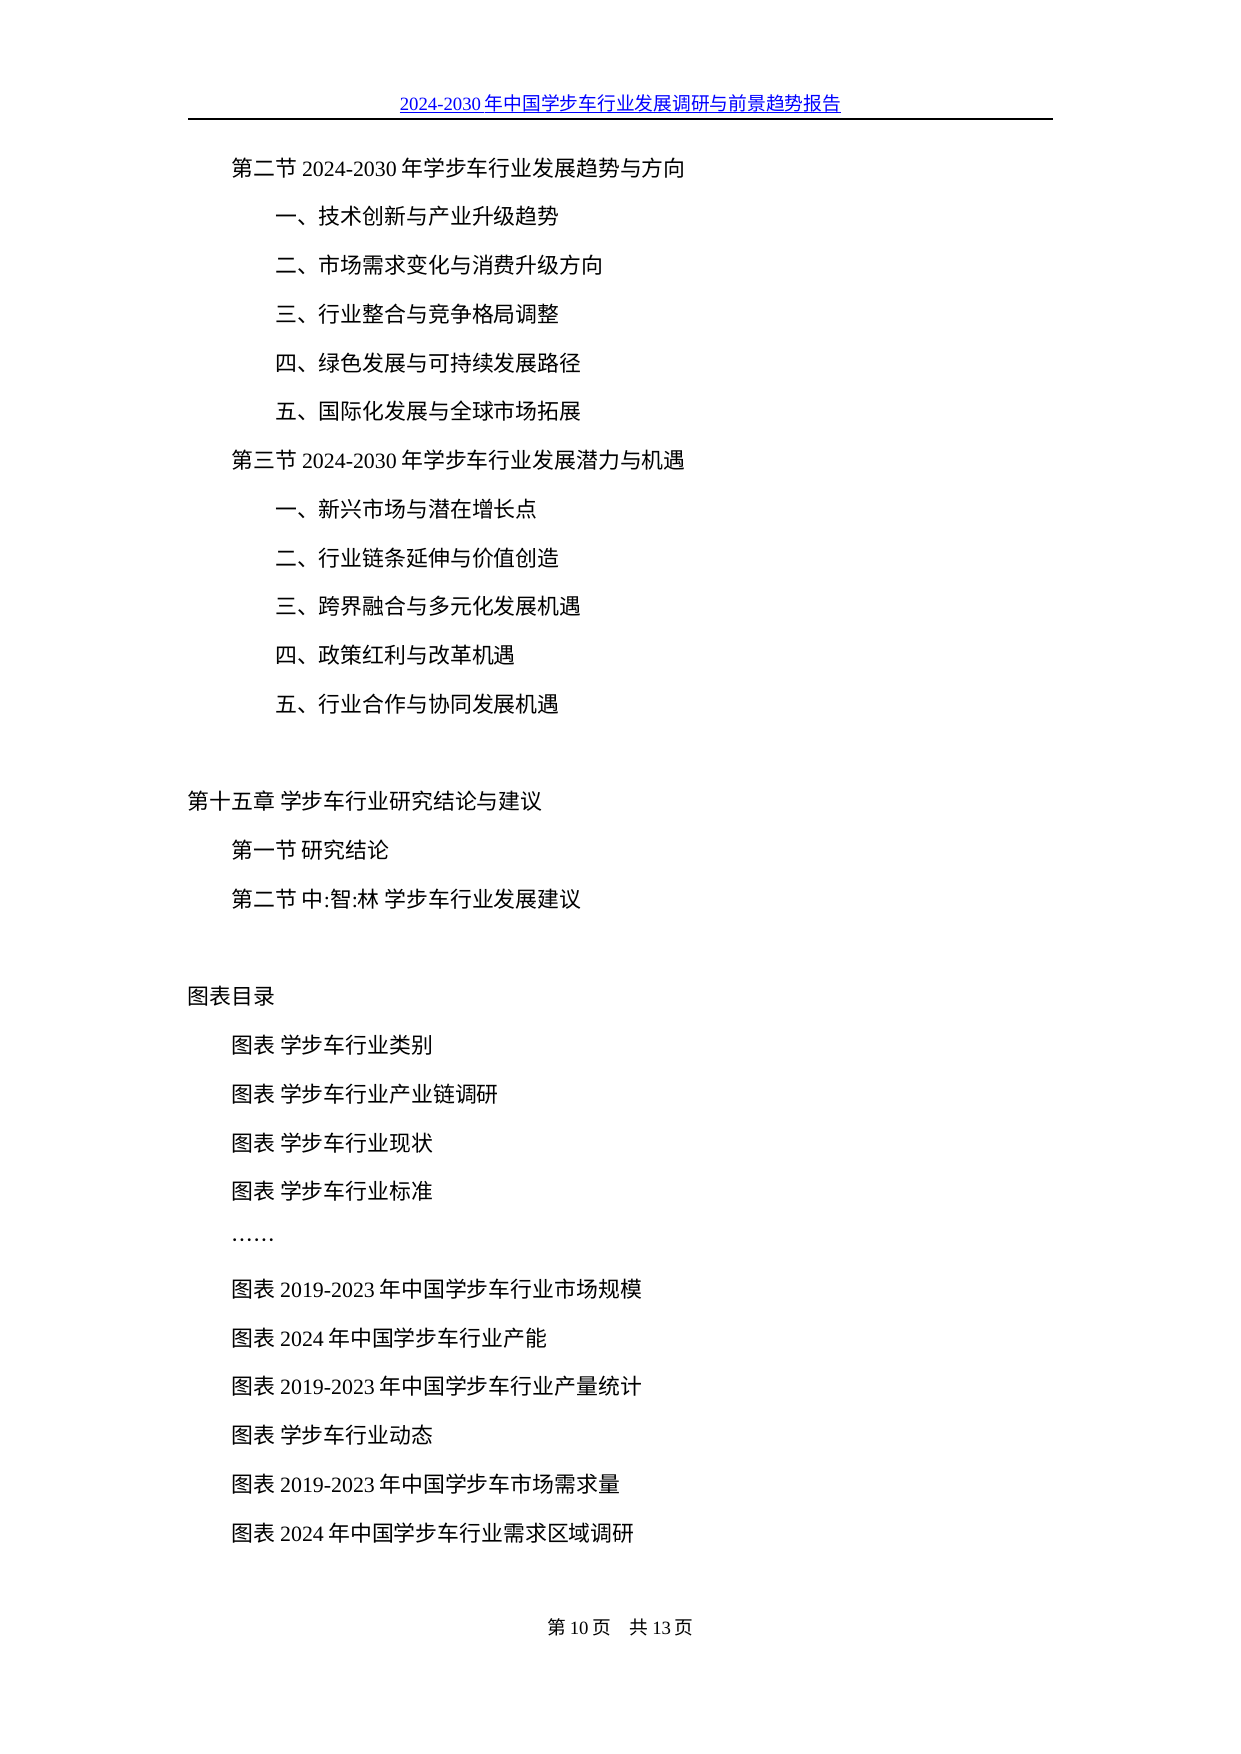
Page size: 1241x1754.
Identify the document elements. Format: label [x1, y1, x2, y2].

text [187, 150, 1053, 1548]
